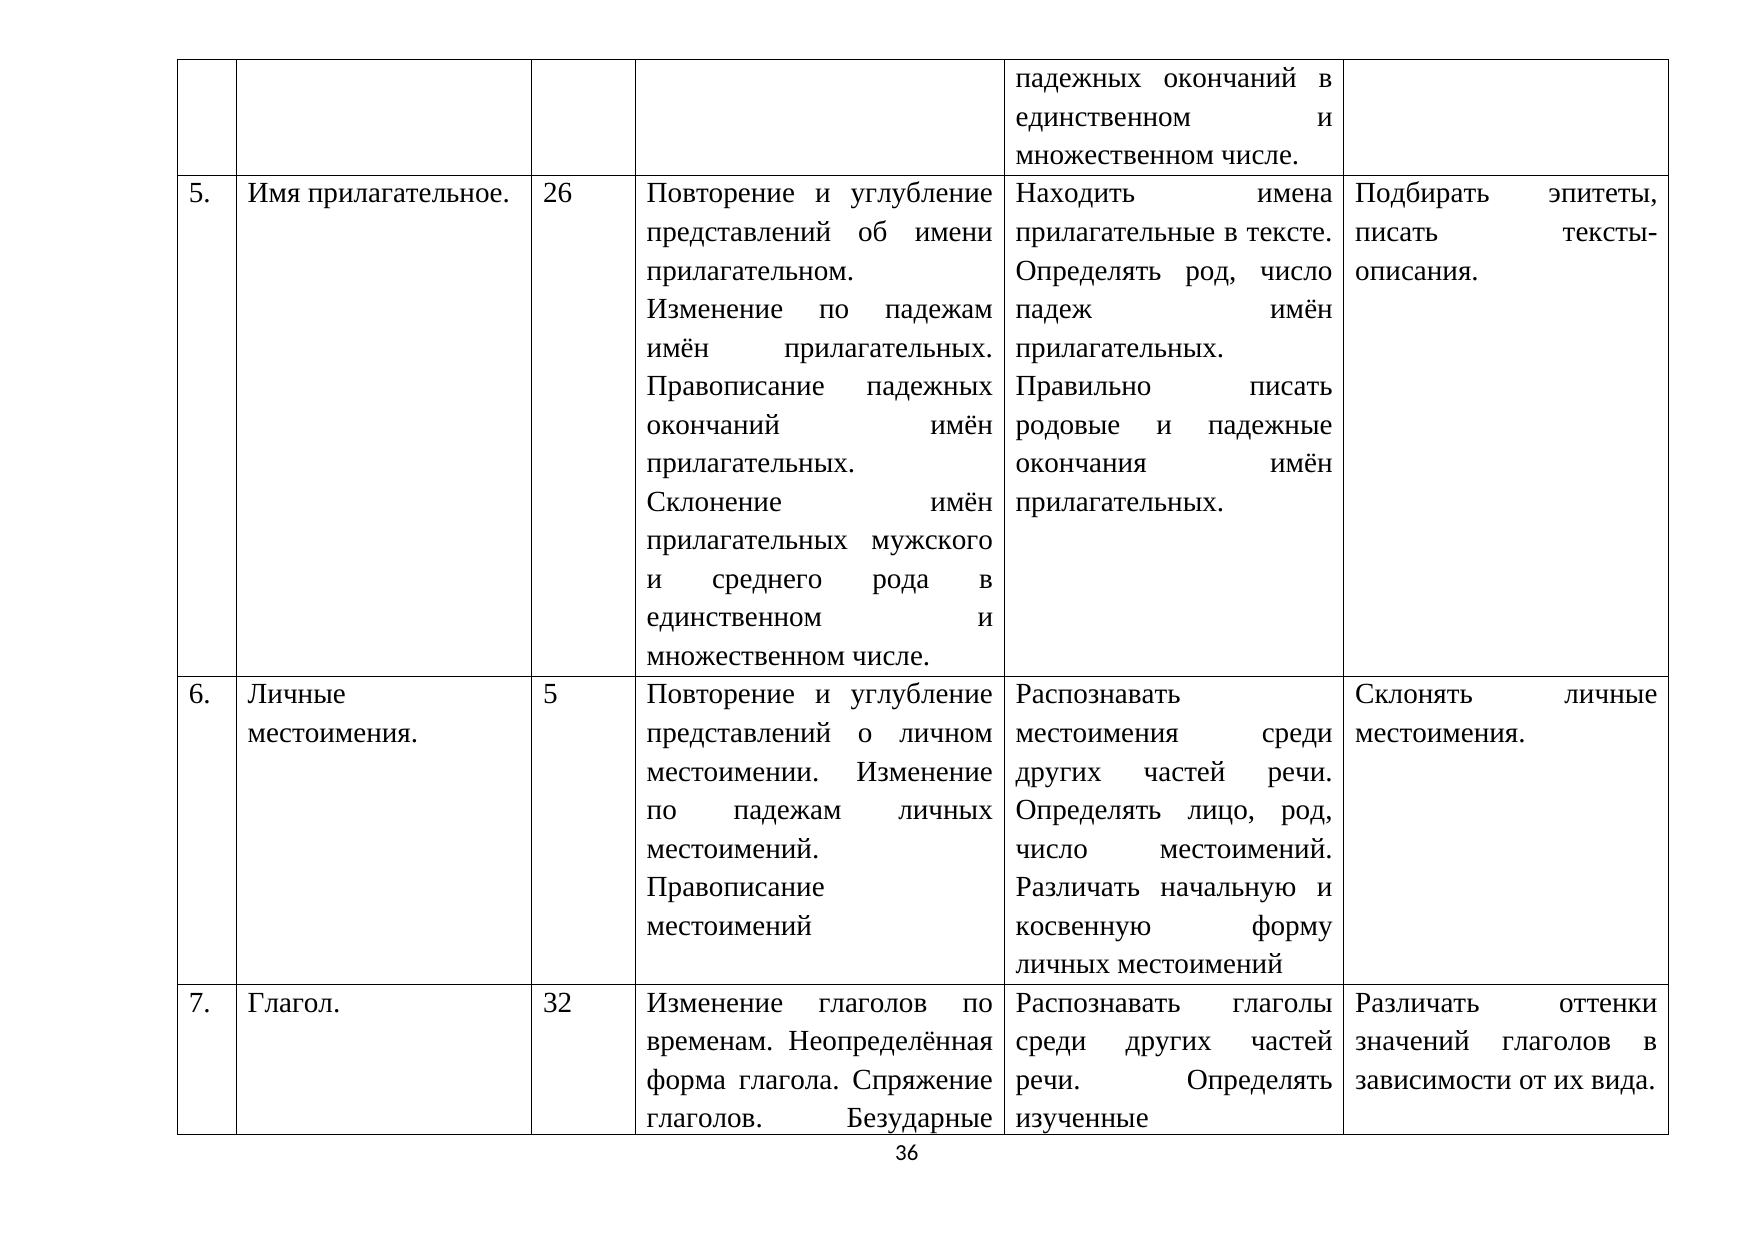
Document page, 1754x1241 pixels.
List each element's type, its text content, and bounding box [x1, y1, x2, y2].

table_cell 7. [178, 985, 236, 1134]
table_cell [636, 60, 1004, 174]
table_cell Находить имена прилагательные в тексте. Определять род, число падеж имён прилагательных. Правильно писать родовые и падежные окончания имён прилагательных. [1005, 176, 1343, 676]
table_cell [1344, 985, 1668, 1134]
table_cell Подбирать эпитеты, писать тексты-описания. [1344, 176, 1668, 676]
table_cell 26 [532, 176, 635, 676]
table_cell 34 [532, 60, 635, 174]
table_cell Имя прилагательное. [237, 176, 531, 676]
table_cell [1005, 985, 1343, 1134]
table_cell 6. [178, 677, 236, 984]
table_cell 32 [532, 985, 635, 1134]
table_cell 5. [178, 176, 236, 676]
table_cell 4. [178, 60, 236, 174]
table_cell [237, 60, 531, 174]
table_cell Распознавать местоимения среди других частей речи. Определять лицо, род, число местоимений. Различать начальную и косвенную форму личных местоимений [1005, 677, 1343, 984]
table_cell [1344, 60, 1668, 174]
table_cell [636, 985, 1004, 1134]
table_cell Склонять личные местоимения. [1344, 677, 1668, 984]
table_cell Глагол. [237, 985, 531, 1134]
table_cell Повторение и углубление представлений об имени прилагательном. Изменение по падежам имён прилагательных. Правописание падежных окончаний имён прилагательных. Склонение имён прилагательных мужского и среднего рода в единственном и множественном числе. [636, 176, 1004, 676]
table_cell 5 [532, 677, 635, 984]
table_cell Повторение и углубление представлений о личном местоимении. Изменение по падежам личных местоимений. Правописание местоимений [636, 677, 1004, 984]
table_cell Личные местоимения. [237, 677, 531, 984]
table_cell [1005, 60, 1343, 174]
